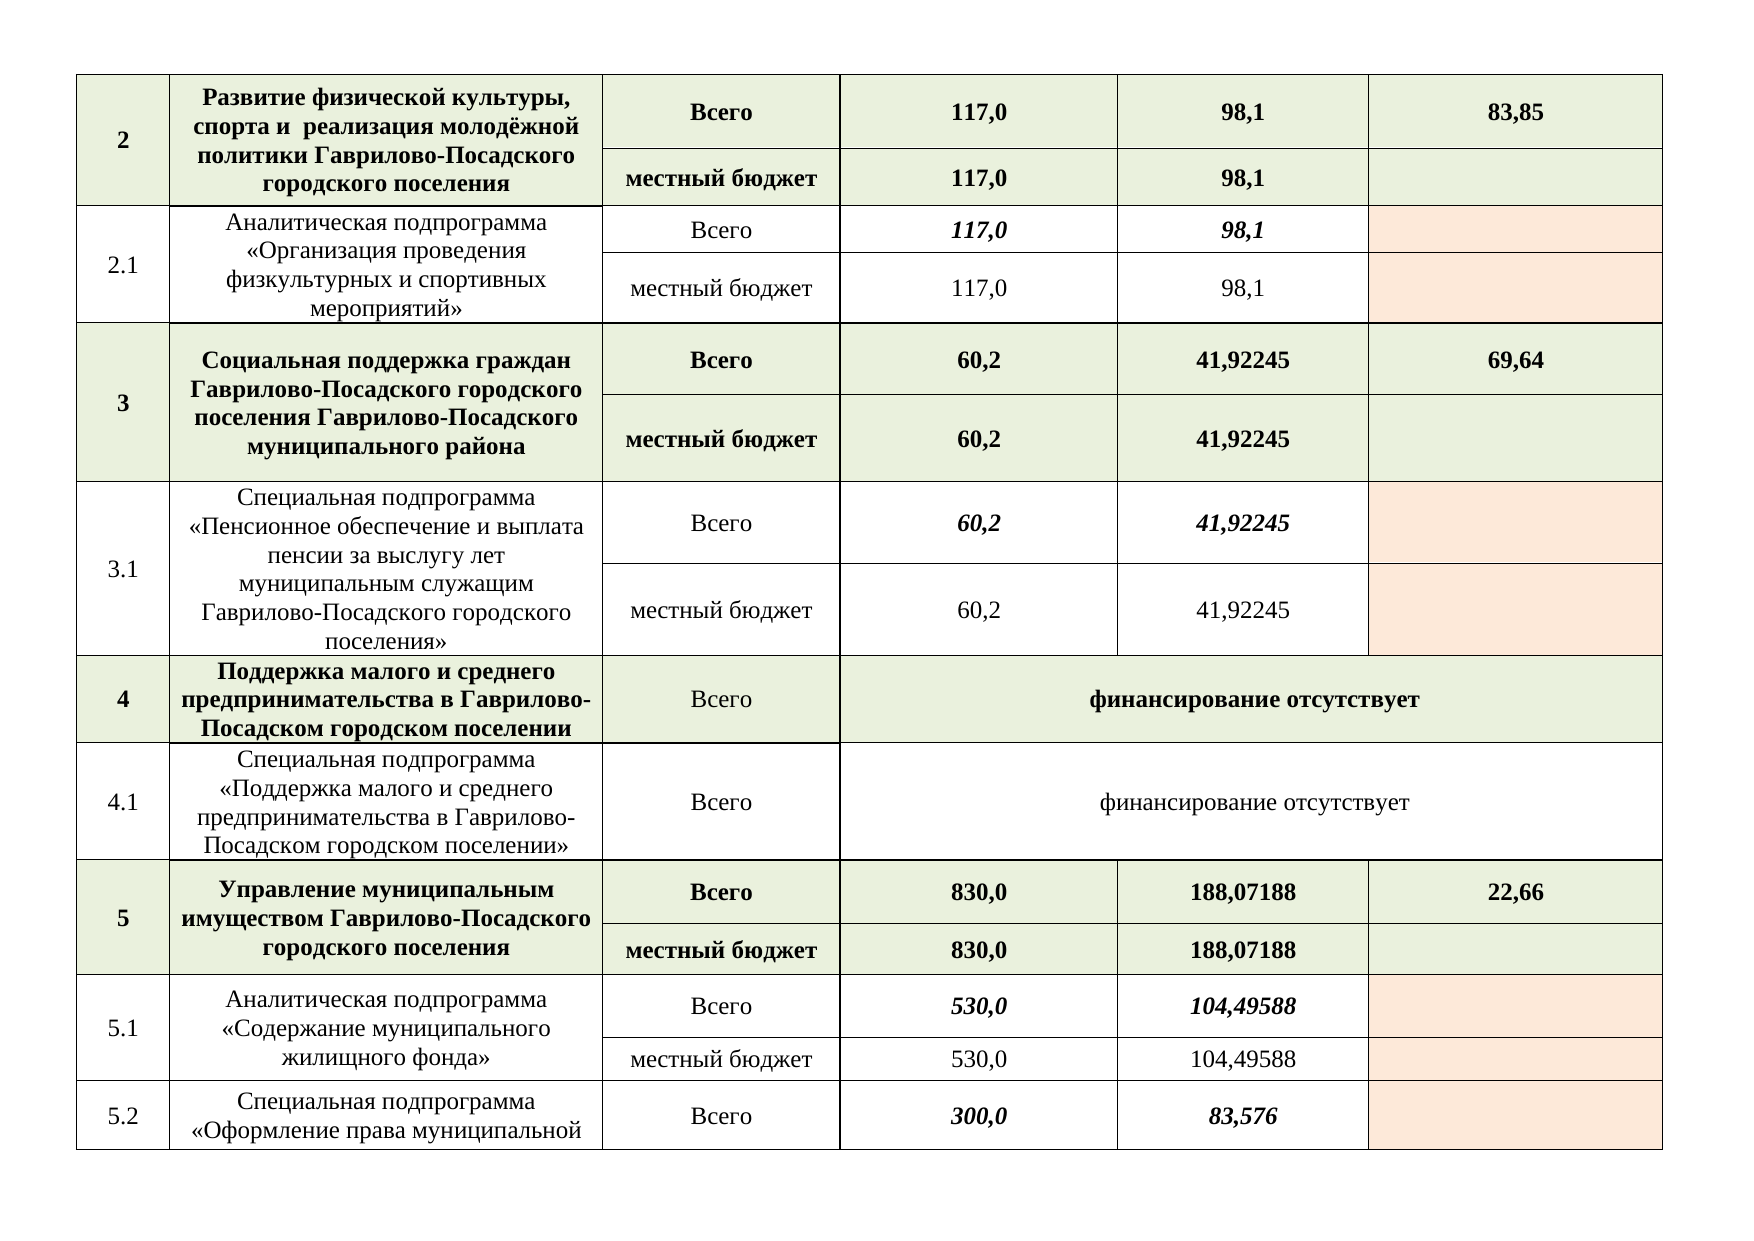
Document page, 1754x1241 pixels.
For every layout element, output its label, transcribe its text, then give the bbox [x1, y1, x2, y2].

table_cell Аналитическая подпрограмма «Содержание муниципального жилищного фонда» [170, 975, 602, 1080]
table_cell Управление муниципальным имуществом Гаврилово-Посадского городского поселения [170, 861, 602, 974]
table_cell 60,2 [841, 395, 1117, 481]
table_cell 60,2 [841, 482, 1117, 562]
table_cell 5 [77, 860, 169, 974]
table_cell 98,1 [1118, 206, 1368, 252]
table_cell Всего [603, 656, 839, 742]
table_cell 98,1 [1118, 149, 1368, 205]
table_cell Всего [603, 482, 839, 562]
table_cell Всего [603, 75, 839, 147]
table_cell финансирование отсутствует [841, 743, 1662, 859]
table_cell 830,0 [841, 924, 1117, 974]
table_cell местный бюджет [603, 253, 839, 322]
table_cell Всего [603, 1081, 839, 1149]
table_cell местный бюджет [603, 924, 839, 974]
table_cell 188,07188 [1118, 924, 1368, 974]
table_cell местный бюджет [603, 1038, 839, 1080]
table_cell 300,0 [841, 1081, 1117, 1149]
table_cell [1369, 564, 1662, 655]
table_cell финансирование отсутствует [841, 656, 1662, 742]
table_cell Всего [603, 975, 839, 1037]
table_cell Развитие физической культуры, спорта и реализация молодёжной политики Гаврилово-Посадского городского поселения [170, 75, 602, 205]
table_cell 2.1 [77, 206, 169, 322]
table_cell Специальная подпрограмма «Пенсионное обеспечение и выплата пенсии за выслугу лет муниципальным служащим Гаврилово-Посадского городского поселения» [170, 482, 602, 655]
table_cell 117,0 [841, 253, 1117, 322]
table_cell [1369, 253, 1662, 322]
table_cell [1369, 924, 1662, 974]
table_cell 5.1 [77, 975, 169, 1080]
table_cell 188,07188 [1118, 861, 1368, 923]
table_cell 5.2 [77, 1081, 169, 1149]
table_cell 60,2 [841, 564, 1117, 655]
table_cell [1369, 482, 1662, 562]
table_cell Аналитическая подпрограмма «Организация проведения физкультурных и спортивных мероприятий» [170, 207, 602, 322]
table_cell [170, 1081, 602, 1149]
table_cell 83,576 [1118, 1081, 1368, 1149]
table_cell местный бюджет [603, 564, 839, 655]
table_cell 830,0 [841, 861, 1117, 923]
table_cell 41,92245 [1118, 482, 1368, 562]
table_cell Всего [603, 324, 839, 394]
table_cell 41,92245 [1118, 395, 1368, 481]
table_cell Всего [603, 206, 839, 252]
table_cell Специальная подпрограмма «Поддержка малого и среднего предпринимательства в Гаврилово-Посадском городском поселении» [170, 744, 602, 859]
table_cell [1369, 1038, 1662, 1080]
table_cell 83,85 [1369, 75, 1662, 147]
table_cell 4 [77, 656, 169, 742]
table_cell Всего [603, 861, 839, 923]
table_cell 60,2 [841, 324, 1117, 394]
table_cell местный бюджет [603, 395, 839, 481]
table_cell 117,0 [841, 149, 1117, 205]
table_cell 2 [77, 75, 169, 205]
table_cell 3.1 [77, 482, 169, 655]
table_cell 69,64 [1369, 324, 1662, 394]
table_cell 104,49588 [1118, 1038, 1368, 1080]
table_cell [1369, 149, 1662, 205]
table_cell 3 [77, 323, 169, 481]
table_cell Поддержка малого и среднего предпринимательства в Гаврилово-Посадском городском поселении [170, 656, 602, 742]
table_cell [1369, 206, 1662, 252]
table_cell местный бюджет [603, 149, 839, 205]
table_cell 117,0 [841, 75, 1117, 147]
table_cell 104,49588 [1118, 975, 1368, 1037]
table_cell 530,0 [841, 1038, 1117, 1080]
table_cell 117,0 [841, 206, 1117, 252]
table_cell 530,0 [841, 975, 1117, 1037]
table_cell Всего [603, 744, 839, 859]
table_cell Социальная поддержка граждан Гаврилово-Посадского городского поселения Гаврилово-Посадского муниципального района [170, 324, 602, 481]
table_cell 98,1 [1118, 253, 1368, 322]
table_cell [1369, 1081, 1662, 1149]
table_cell 41,92245 [1118, 324, 1368, 394]
table_cell [1369, 975, 1662, 1037]
table_cell 22,66 [1369, 861, 1662, 923]
table_cell 98,1 [1118, 75, 1368, 147]
table_cell 41,92245 [1118, 564, 1368, 655]
table_cell [1369, 395, 1662, 481]
table_cell 4.1 [77, 743, 169, 859]
